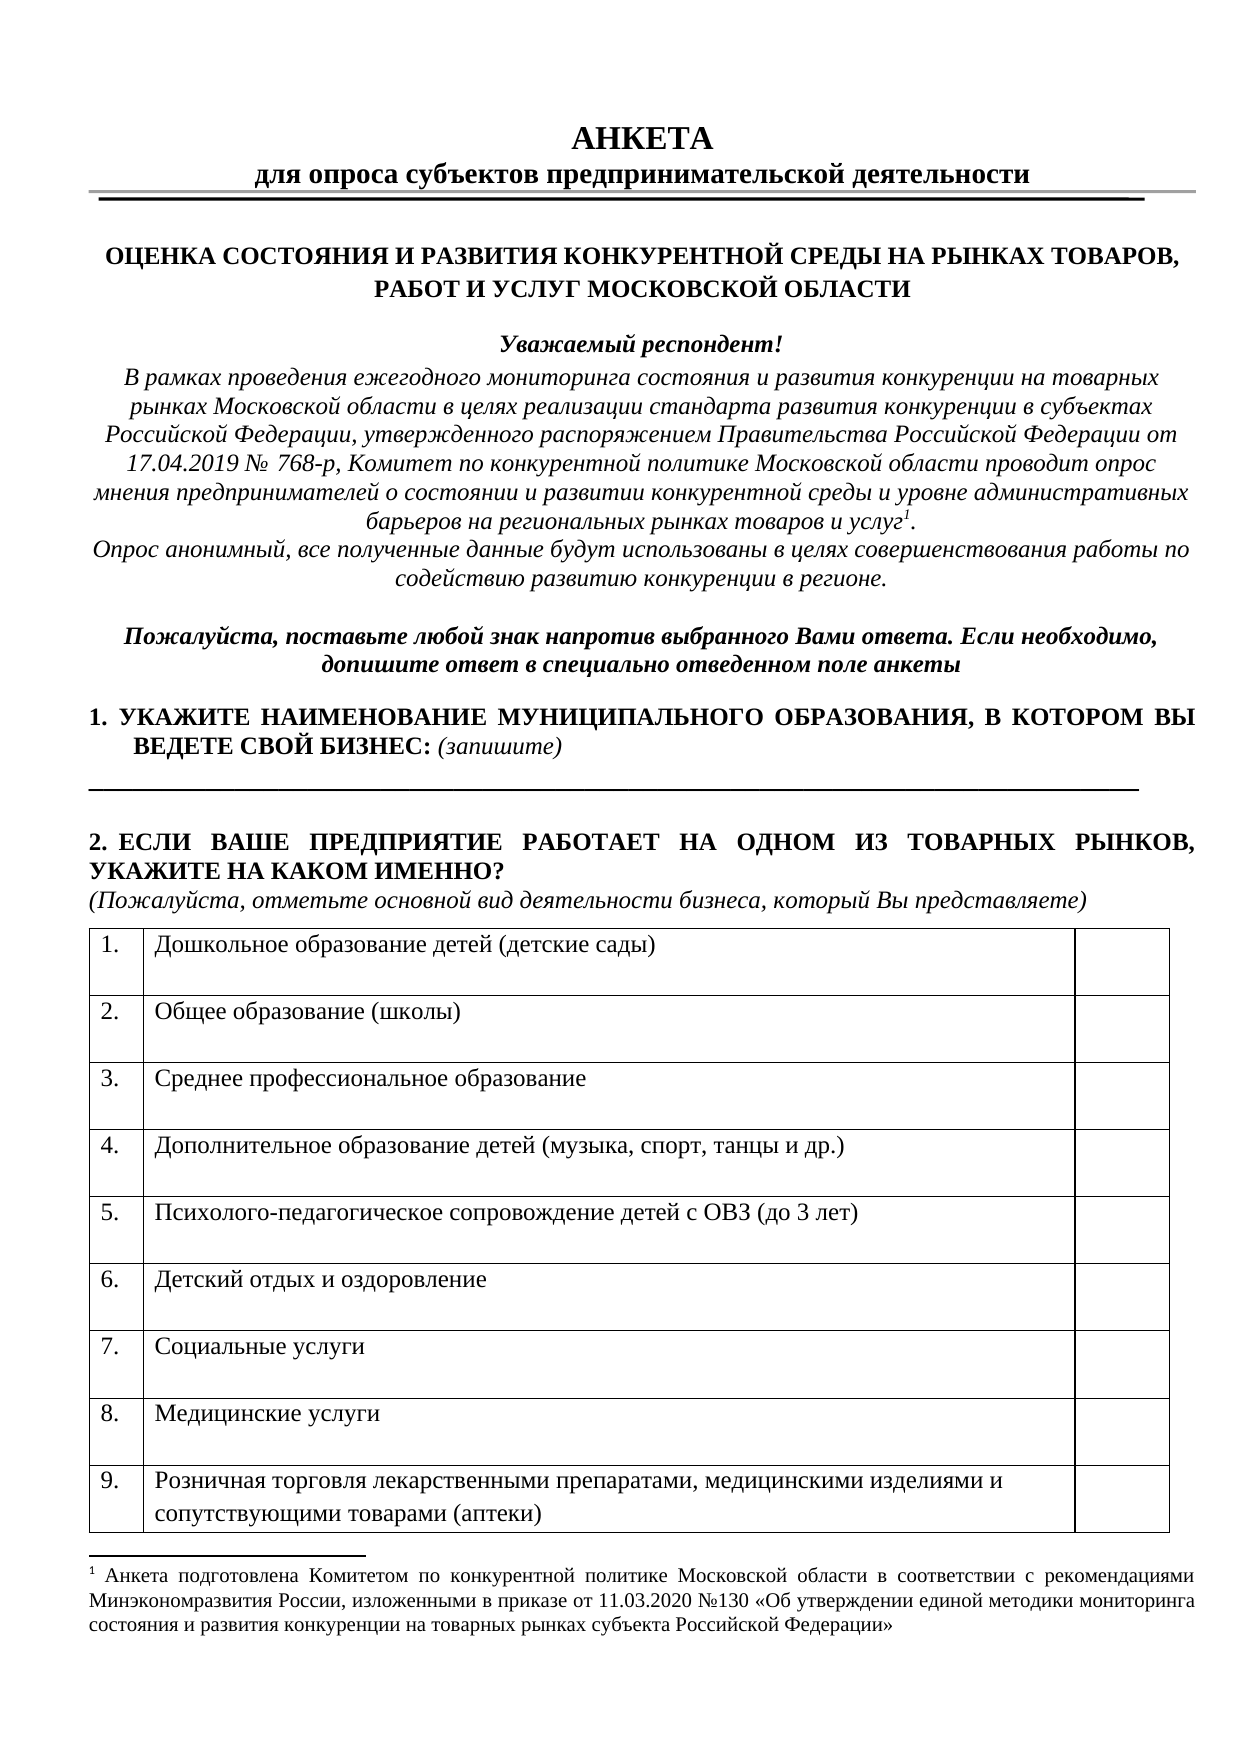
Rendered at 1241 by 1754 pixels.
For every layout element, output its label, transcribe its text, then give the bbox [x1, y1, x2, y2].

table_cell [90, 1197, 143, 1263]
text Опрос анонимный, все полученные данные будут использованы в целях совершенствования работы по содействию развитию конкуренции в регионе. [89, 534, 1196, 592]
table_cell [90, 1466, 143, 1532]
table_cell [90, 1130, 143, 1196]
text (Пожалуйста, отметьте основной вид деятельности бизнеса, который Вы представляете) [89, 885, 1196, 913]
text Уважаемый респондент! [89, 329, 1196, 358]
table_cell [1076, 1264, 1169, 1330]
text В рамках проведения ежегодного мониторинга состояния и развития конкуренции на товарных рынках Московской области в целях реализации стандарта развития конкуренции в субъектах Российской Федерации, утвержденного распоряжением Правительства Российской Федерации от 17.04.2019 № 768-р, Комитет по конкурентной политике Московской области проводит опрос мнения предпринимателей о состоянии и развитии конкурентной среды и уровне административных барьеров на региональных рынках товаров и услуг. [89, 362, 1196, 534]
table_cell [1076, 1197, 1169, 1263]
table_cell Общее образование (школы) [144, 996, 1074, 1062]
table_cell [90, 1264, 143, 1330]
table_header [90, 929, 143, 995]
table_cell Детский отдых и оздоровление [144, 1264, 1074, 1330]
table_cell [1076, 1331, 1169, 1397]
table_cell Среднее профессиональное образование [144, 1063, 1074, 1129]
table_cell Психолого-педагогическое сопровождение детей с ОВЗ (до 3 лет) [144, 1197, 1074, 1263]
text Пожалуйста, поставьте любой знак напротив выбранного Вами ответа. Если необходимо, допишите ответ в специально отведенном поле анкеты [89, 621, 1196, 678]
table_header [1076, 929, 1169, 995]
table_cell Розничная торговля лекарственными препаратами, медицинскими изделиями и сопутствующими товарами (аптеки) [144, 1466, 1074, 1532]
table_cell [90, 996, 143, 1062]
table_cell [90, 1331, 143, 1397]
table_cell [1076, 1466, 1169, 1532]
table_cell [90, 1063, 143, 1129]
list Если Ваше предприятие работает на одном из ТОВАРНЫХ рынков, укажите на каком именно? [89, 827, 1196, 885]
table_cell [1076, 996, 1169, 1062]
text ОЦЕНКА СОСТОЯНИЯ И РАЗВИТИЯ КОНКУРЕНТНОЙ СРЕДЫ НА РЫНКАХ ТОВАРОВ, РАБОТ И УСЛУГ МОСКОВСКОЙ ОБЛАСТИ [89, 241, 1196, 303]
table_cell Дополнительное образование детей (музыка, спорт, танцы и др.) [144, 1130, 1074, 1196]
table_cell [1076, 1130, 1169, 1196]
list УКАЖИТЕ НАИМЕНОВАНИЕ МУНИЦИПАЛЬНОГО ОБРАЗОВАНИЯ, В КОТОРОМ ВЫ ВЕДЕТЕ СВОЙ БИЗНЕС: (запишите) [89, 702, 1196, 760]
text для опроса субъектов предпринимательской деятельности [89, 156, 1196, 190]
table_header Дошкольное образование детей (детские сады) [144, 929, 1074, 995]
table_cell [1076, 1399, 1169, 1464]
table_cell [90, 1399, 143, 1464]
table_cell [1076, 1063, 1169, 1129]
text ________________________________________________________________________ [89, 760, 1196, 793]
table_cell Медицинские услуги [144, 1399, 1074, 1464]
table_cell Социальные услуги [144, 1331, 1074, 1397]
text АНКЕТА [89, 118, 1196, 156]
